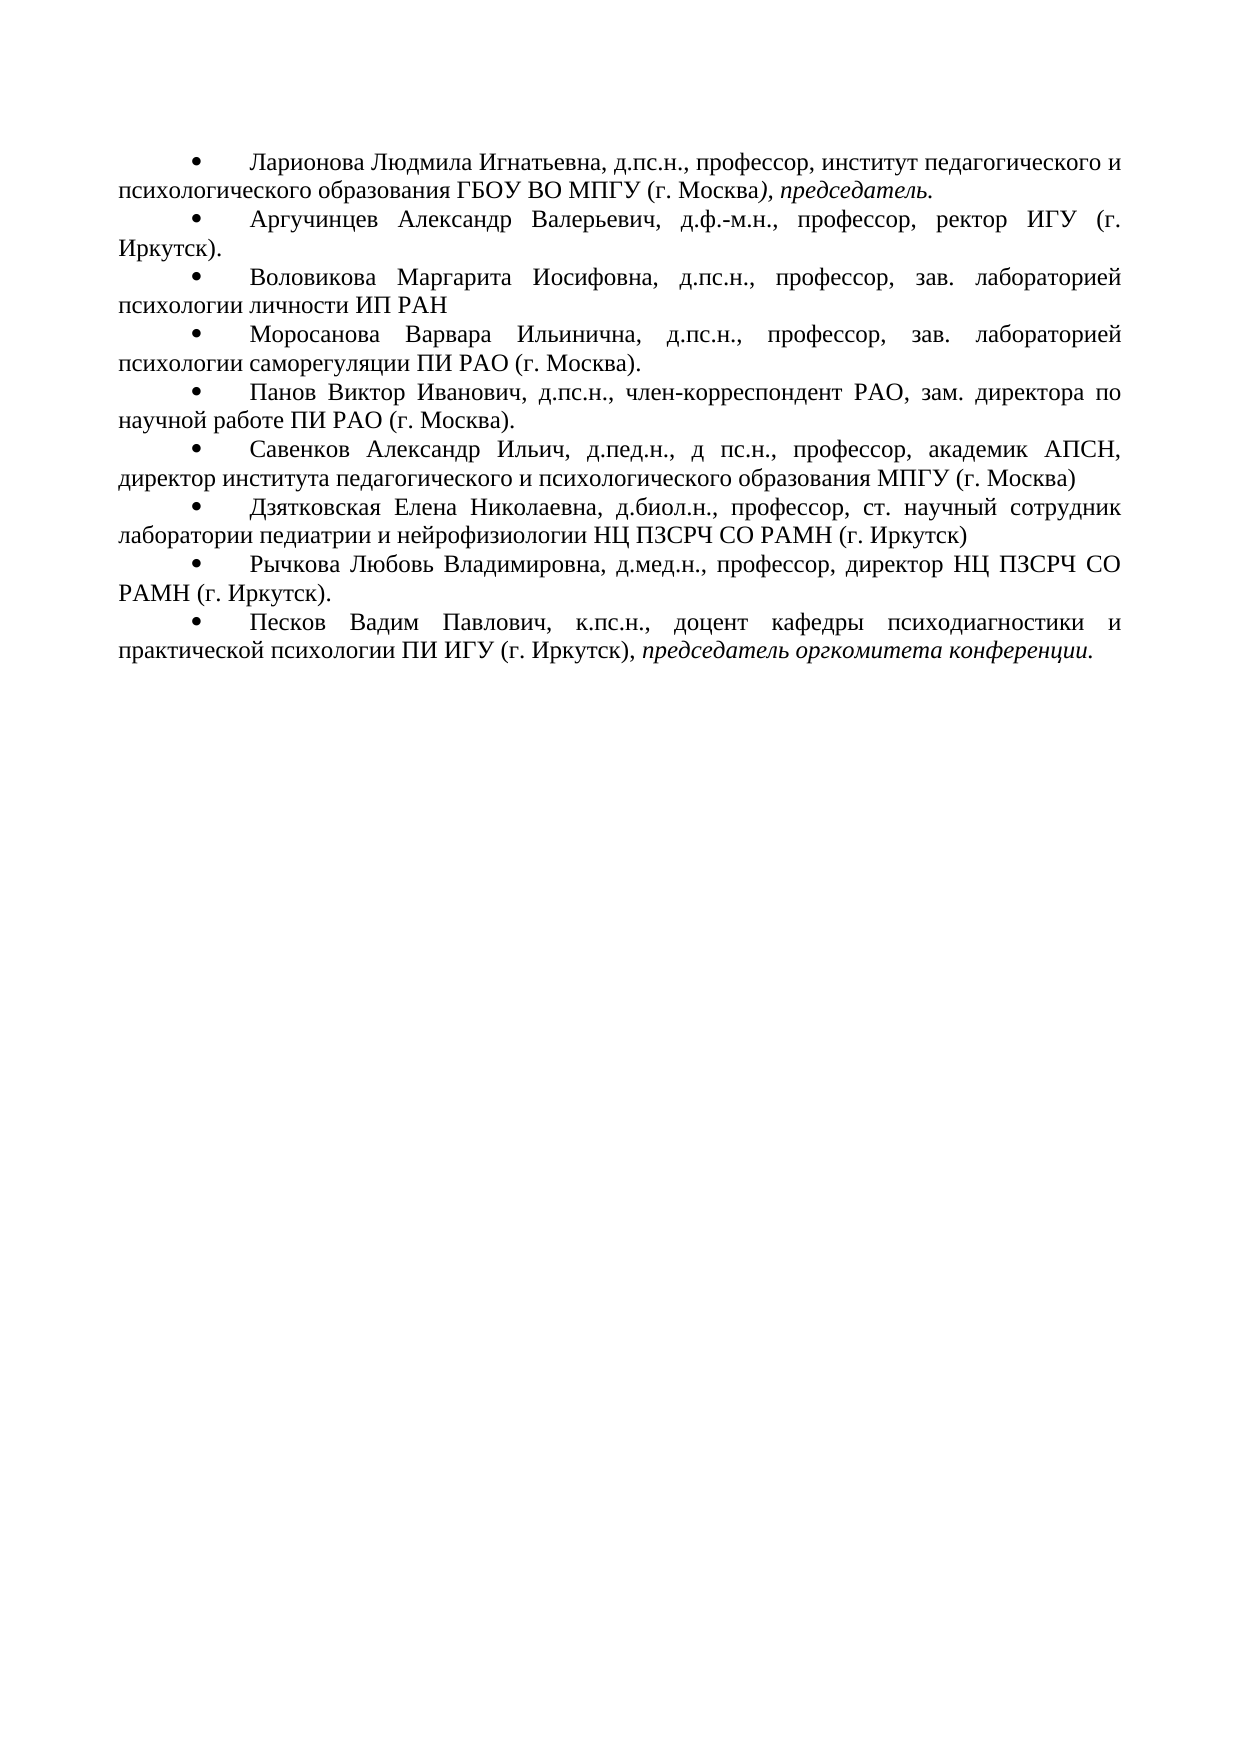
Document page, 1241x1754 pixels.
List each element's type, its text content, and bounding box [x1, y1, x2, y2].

list Моросанова Варвара Ильинична, д.пс.н., профессор, зав. лабораторией психологии саморегуляции ПИ РАО (г. Москва). [118, 319, 1122, 377]
list Аргучинцев Александр Валерьевич, д.ф.-м.н., профессор, ректор ИГУ (г. Иркутск). [118, 204, 1122, 262]
list Ларионова Людмила Игнатьевна, д.пс.н., профессор, институт педагогического и психологического образования ГБОУ ВО МПГУ (г. Москва), председатель. [118, 147, 1122, 204]
list Савенков Александр Ильич, д.пед.н., д пс.н., профессор, академик АПСН, директор института педагогического и психологического образования МПГУ (г. Москва) [118, 434, 1122, 492]
list Дзятковская Елена Николаевна, д.биол.н., профессор, ст. научный сотрудник лаборатории педиатрии и нейрофизиологии НЦ ПЗСРЧ СО РАМН (г. Иркутск) [118, 492, 1122, 549]
list Песков Вадим Павлович, к.пс.н., доцент кафедры психодиагностики и практической психологии ПИ ИГУ (г. Иркутск), председатель оргкомитета конференции. [118, 607, 1122, 664]
list Воловикова Маргарита Иосифовна, д.пс.н., профессор, зав. лабораторией психологии личности ИП РАН [118, 262, 1122, 319]
list Рычкова Любовь Владимировна, д.мед.н., профессор, директор НЦ ПЗСРЧ СО РАМН (г. Иркутск). [118, 549, 1122, 607]
list Панов Виктор Иванович, д.пс.н., член-корреспондент РАО, зам. директора по научной работе ПИ РАО (г. Москва). [118, 377, 1122, 434]
